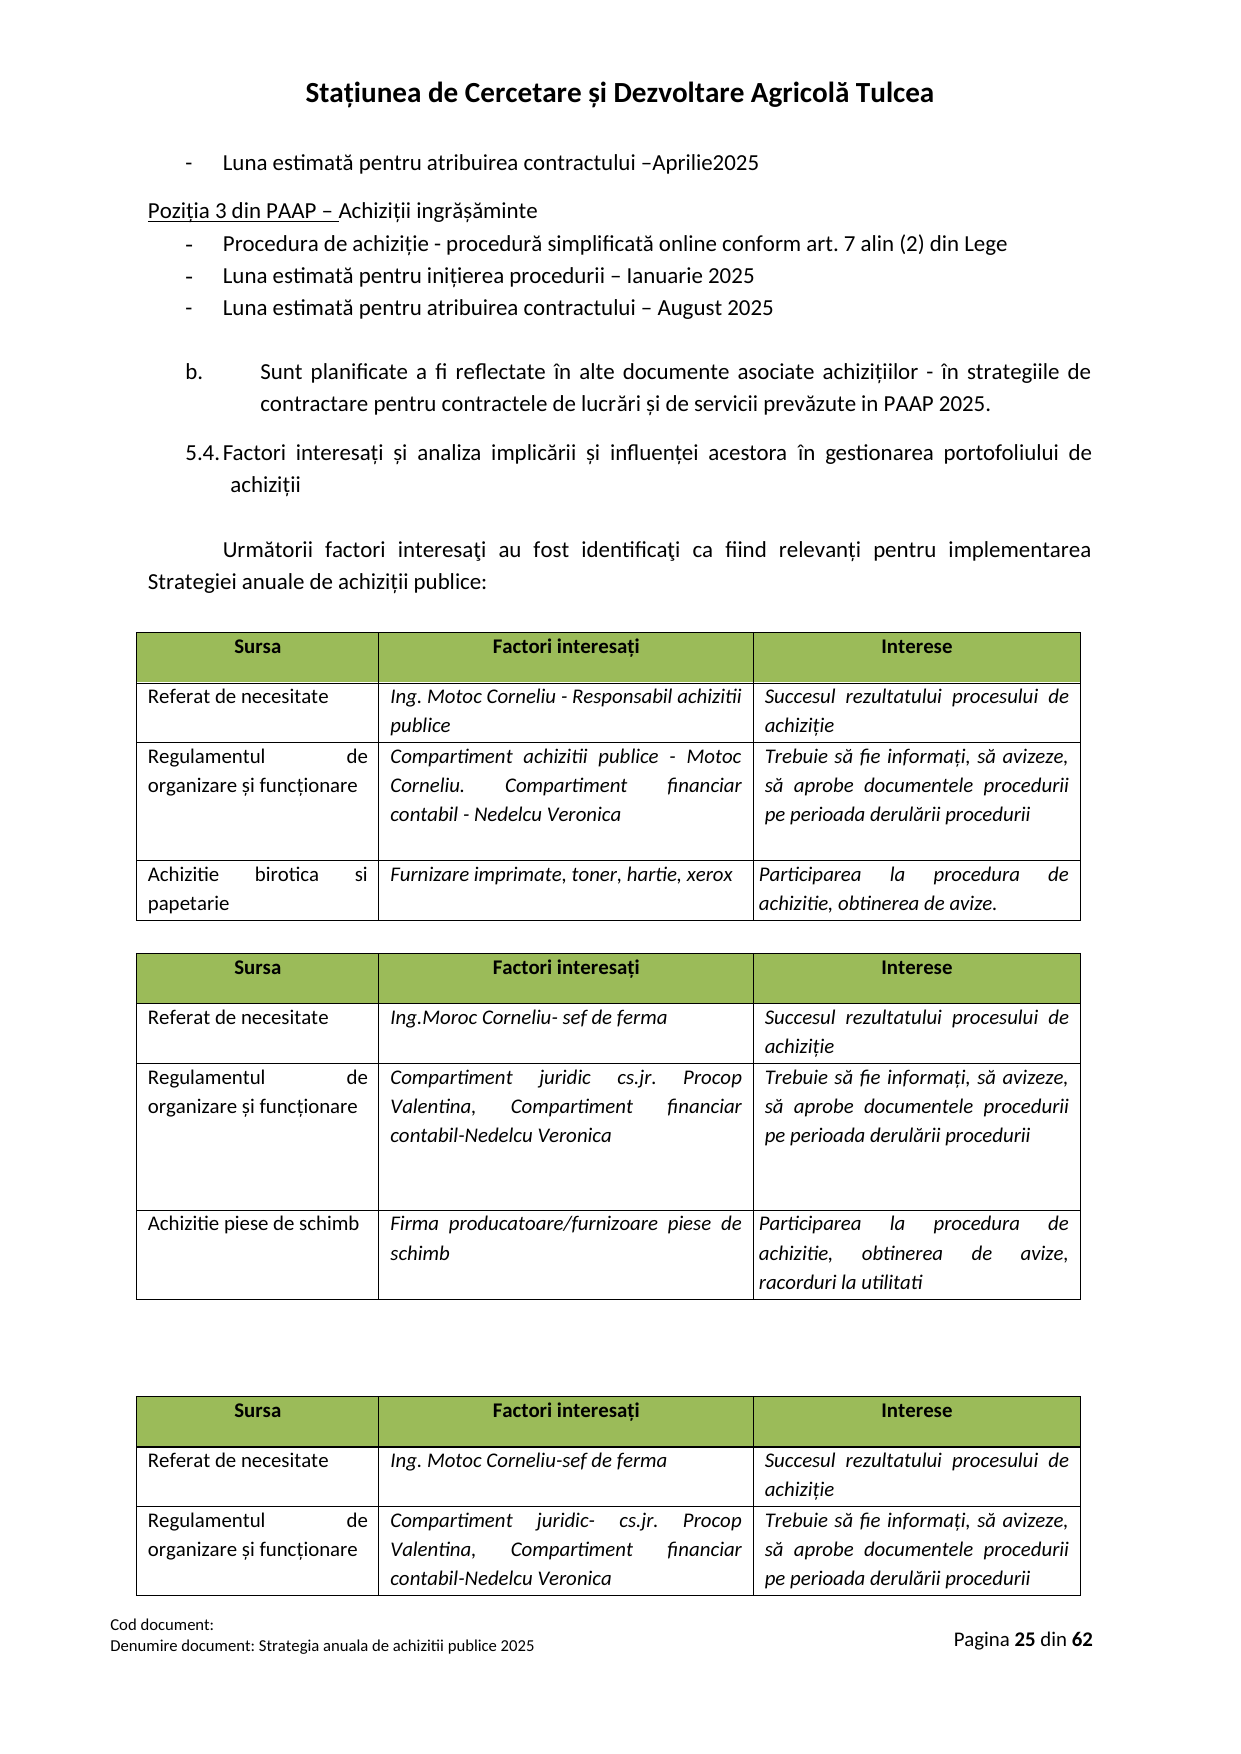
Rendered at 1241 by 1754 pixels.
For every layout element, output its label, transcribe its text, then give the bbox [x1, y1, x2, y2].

list Sunt planificate a fi reflectate în alte documente asociate achizițiilor - în strategiile de contractare pentru contractele de lucrări și de servicii prevăzute in PAAP 2025. [185, 357, 1093, 418]
table_cell Participarea la procedura de achizitie, obtinerea de avize. [754, 861, 1080, 920]
table_cell Regulamentul de organizare și funcționare [137, 1064, 378, 1209]
table_cell Compartiment juridic cs.jr. Procop Valentina, Compartiment financiar contabil-Nedelcu Veronica [379, 1064, 753, 1209]
table_cell Compartiment achizitii publice - Motoc Corneliu. Compartiment financiar contabil - Nedelcu Veronica [379, 743, 753, 860]
table_cell Ing. Motoc Corneliu-sef de ferma [379, 1448, 753, 1506]
table_cell Regulamentul de organizare și funcționare [137, 743, 378, 860]
table_header Interese [754, 1397, 1080, 1446]
table_header Interese [754, 633, 1080, 682]
table_header Sursa [137, 633, 378, 682]
table_header Factori interesați [379, 954, 753, 1003]
table_cell Referat de necesitate [137, 684, 378, 742]
table_cell Ing. Motoc Corneliu - Responsabil achizitii publice [379, 684, 753, 742]
table_header Factori interesați [379, 1397, 753, 1446]
list Luna estimată pentru inițierea procedurii – Ianuarie 2025 [185, 261, 1093, 289]
table_cell Referat de necesitate [137, 1448, 378, 1506]
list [185, 229, 1093, 257]
list Luna estimată pentru atribuirea contractului –Aprilie2025 [185, 148, 1093, 176]
text Poziția 3 din PAAP – Achiziții ingrășăminte [148, 196, 1093, 224]
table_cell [754, 1507, 1080, 1595]
table_cell Participarea la procedura de achizitie, obtinerea de avize, racorduri la utilitati [754, 1211, 1080, 1299]
table_cell Referat de necesitate [137, 1004, 378, 1063]
table_cell Succesul rezultatului procesului de achiziție [754, 1004, 1080, 1063]
subtitle Factori interesați și analiza implicării și influenței acestora în gestionarea portofoliului de achiziții [185, 438, 1093, 499]
table_cell Succesul rezultatului procesului de achiziție [754, 1448, 1080, 1506]
table_cell Ing.Moroc Corneliu- sef de ferma [379, 1004, 753, 1063]
table_header Sursa [137, 954, 378, 1003]
table_cell Trebuie să fie informați, să avizeze, să aprobe documentele procedurii pe perioada derulării procedurii [754, 743, 1080, 860]
text Următorii factori interesaţi au fost identificaţi ca fiind relevanți pentru implementarea Strategiei anuale de achiziții publice: [148, 535, 1093, 595]
table_header Interese [754, 954, 1080, 1003]
table_header Sursa [137, 1397, 378, 1446]
table_cell Trebuie să fie informați, să avizeze, să aprobe documentele procedurii pe perioada derulării procedurii [754, 1064, 1080, 1209]
table_cell Achizitie piese de schimb [137, 1211, 378, 1299]
table_cell Achizitie birotica si papetarie [137, 861, 378, 920]
table_cell Firma producatoare/furnizoare piese de schimb [379, 1211, 753, 1299]
table_cell Succesul rezultatului procesului de achiziție [754, 684, 1080, 742]
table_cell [137, 1507, 378, 1595]
table_cell Furnizare imprimate, toner, hartie, xerox [379, 861, 753, 920]
list Luna estimată pentru atribuirea contractului – August 2025 [185, 293, 1093, 321]
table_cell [379, 1507, 753, 1595]
table_header Factori interesați [379, 633, 753, 682]
